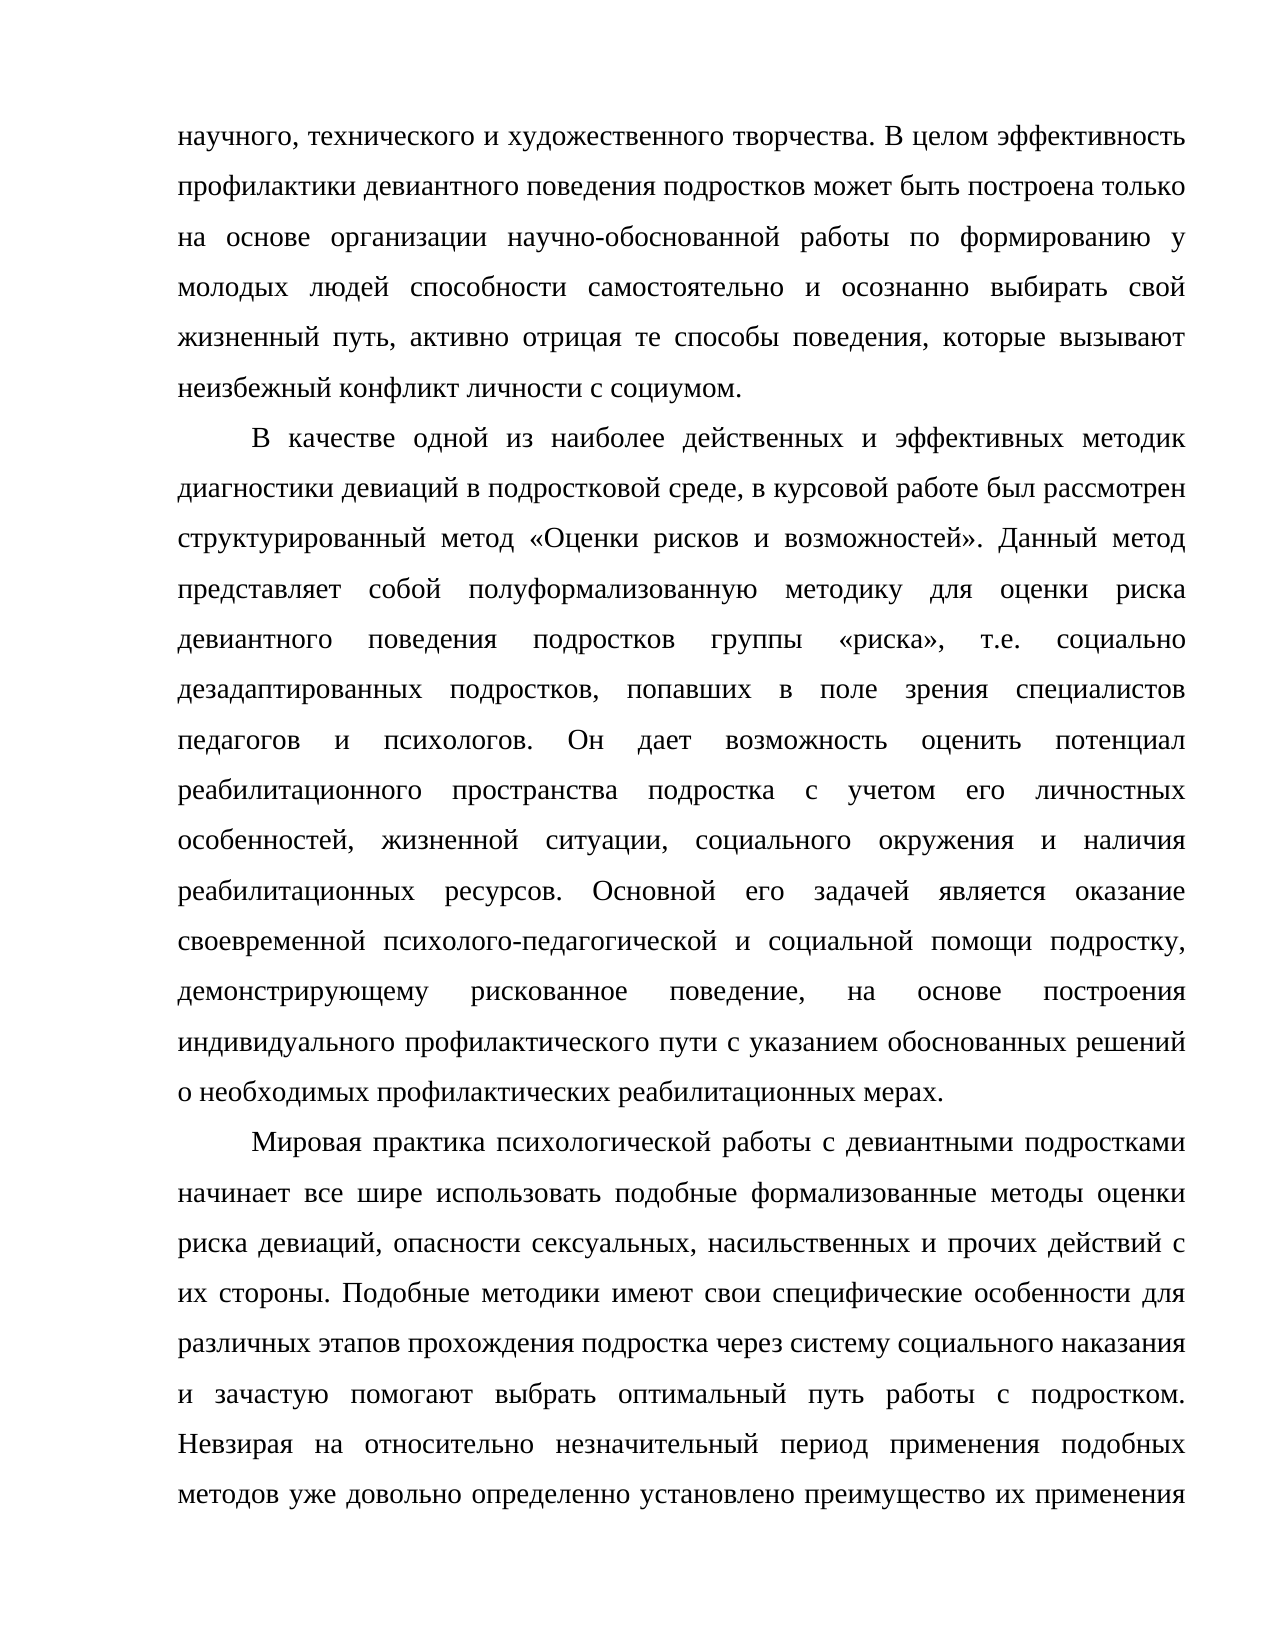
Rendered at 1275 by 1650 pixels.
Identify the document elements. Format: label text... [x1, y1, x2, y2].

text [177, 1124, 1186, 1510]
text В качестве одной из наиболее действенных и эффективных методик диагностики девиаций в подростковой среде, в курсовой работе был рассмотрен структурированный метод «Оценки рисков и возможностей». Данный метод представляет собой полуформализованную методику для оценки риска девиантного поведения подростков группы «риска», т.е. социально дезадаптированных подростков, попавших в поле зрения специалистов педагогов и психологов. Он дает возможность оценить потенциал реабилитационного пространства подростка с учетом его личностных особенностей, жизненной ситуации, социального окружения и наличия реабилитационных ресурсов. Основной его задачей является оказание своевременной психолого-педагогической и социальной помощи подростку, демонстрирующему рискованное поведение, на основе построения индивидуального профилактического пути с указанием обоснованных решений о необходимых профилактических реабилитационных мерах. [177, 420, 1186, 1108]
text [177, 118, 1186, 403]
